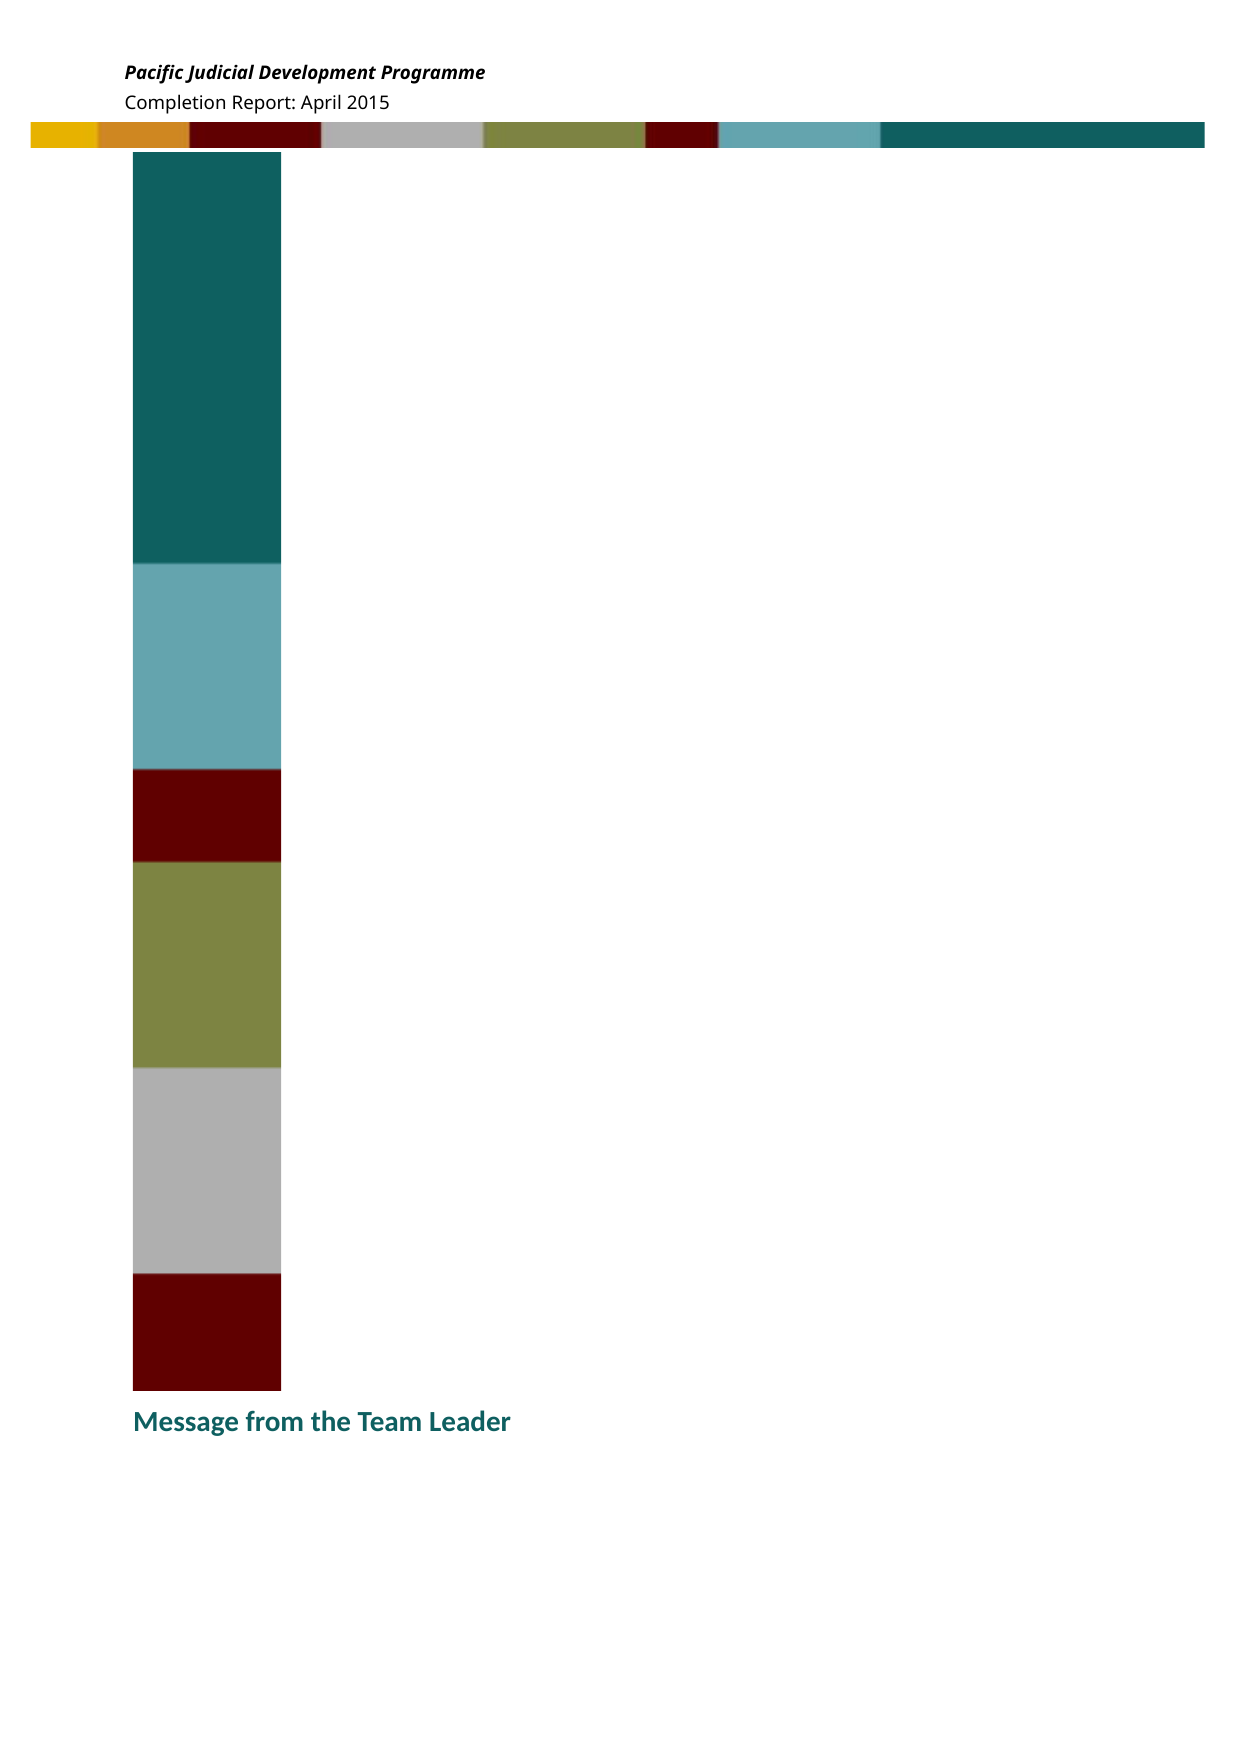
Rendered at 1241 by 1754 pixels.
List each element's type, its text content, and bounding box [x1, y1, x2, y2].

picture [30, 122, 1205, 148]
picture [132, 152, 282, 1391]
subtitle Message from the Team Leader [133, 1403, 1107, 1439]
